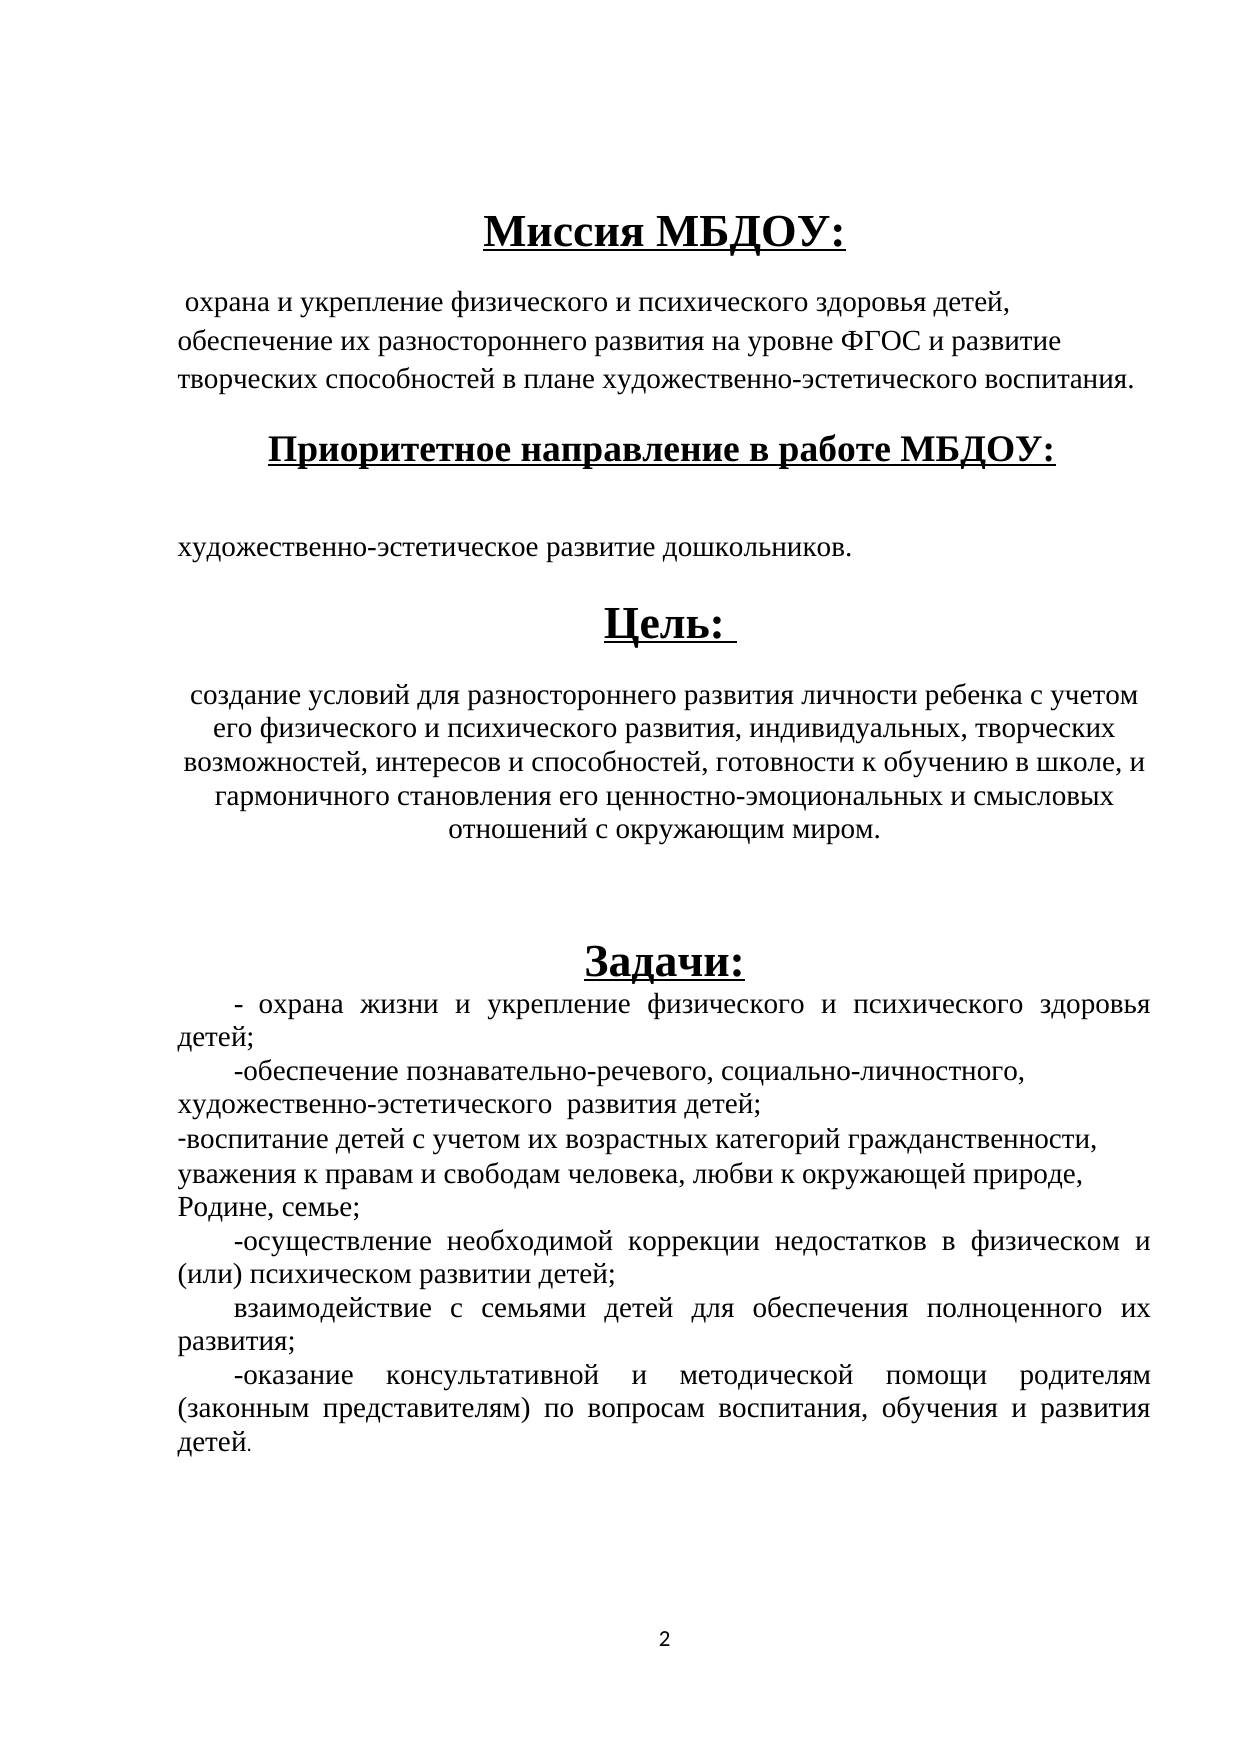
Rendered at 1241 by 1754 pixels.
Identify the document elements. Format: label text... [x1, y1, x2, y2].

text художественно-эстетическое развитие дошкольников. [177, 529, 1152, 562]
text -осуществление необходимой коррекции недостатков в физическом и (или) психическом развитии детей; [177, 1223, 1152, 1290]
text Приоритетное направление в работе МБДОУ: [177, 426, 1147, 469]
text Задачи: [177, 933, 1152, 986]
text создание условий для разностороннего развития личности ребенка с учетом его физического и психического развития, индивидуальных, творческих возможностей, интересов и способностей, готовности к обучению в школе, и гармоничного становления его ценностно-эмоциональных и смысловых отношений с окружающим миром. [177, 677, 1152, 845]
text -воспитание детей с учетом их возрастных категорий гражданственности, уважения к правам и свободам человека, любви к окружающей природе, Родине, семье; [177, 1120, 1152, 1223]
text - охрана жизни и укрепление физического и психического здоровья детей; [177, 986, 1152, 1053]
text -оказание консультативной и методической помощи родителям (законным представителям) по вопросам воспитания, обучения и развития детей. [177, 1357, 1152, 1458]
text -обеспечение познавательно-речевого, социально-личностного, художественно-эстетического развития детей; [177, 1053, 1152, 1120]
text охрана и укрепление физического и психического здоровья детей, обеспечение их разностороннего развития на уровне ФГОС и развитие творческих способностей в плане художественно-эстетического воспитания. [177, 284, 1152, 395]
text Миссия МБДОУ: [177, 203, 1152, 256]
text Цель: [177, 595, 1152, 648]
text взаимодействие с семьями детей для обеспечения полноценного их развития; [177, 1290, 1152, 1357]
